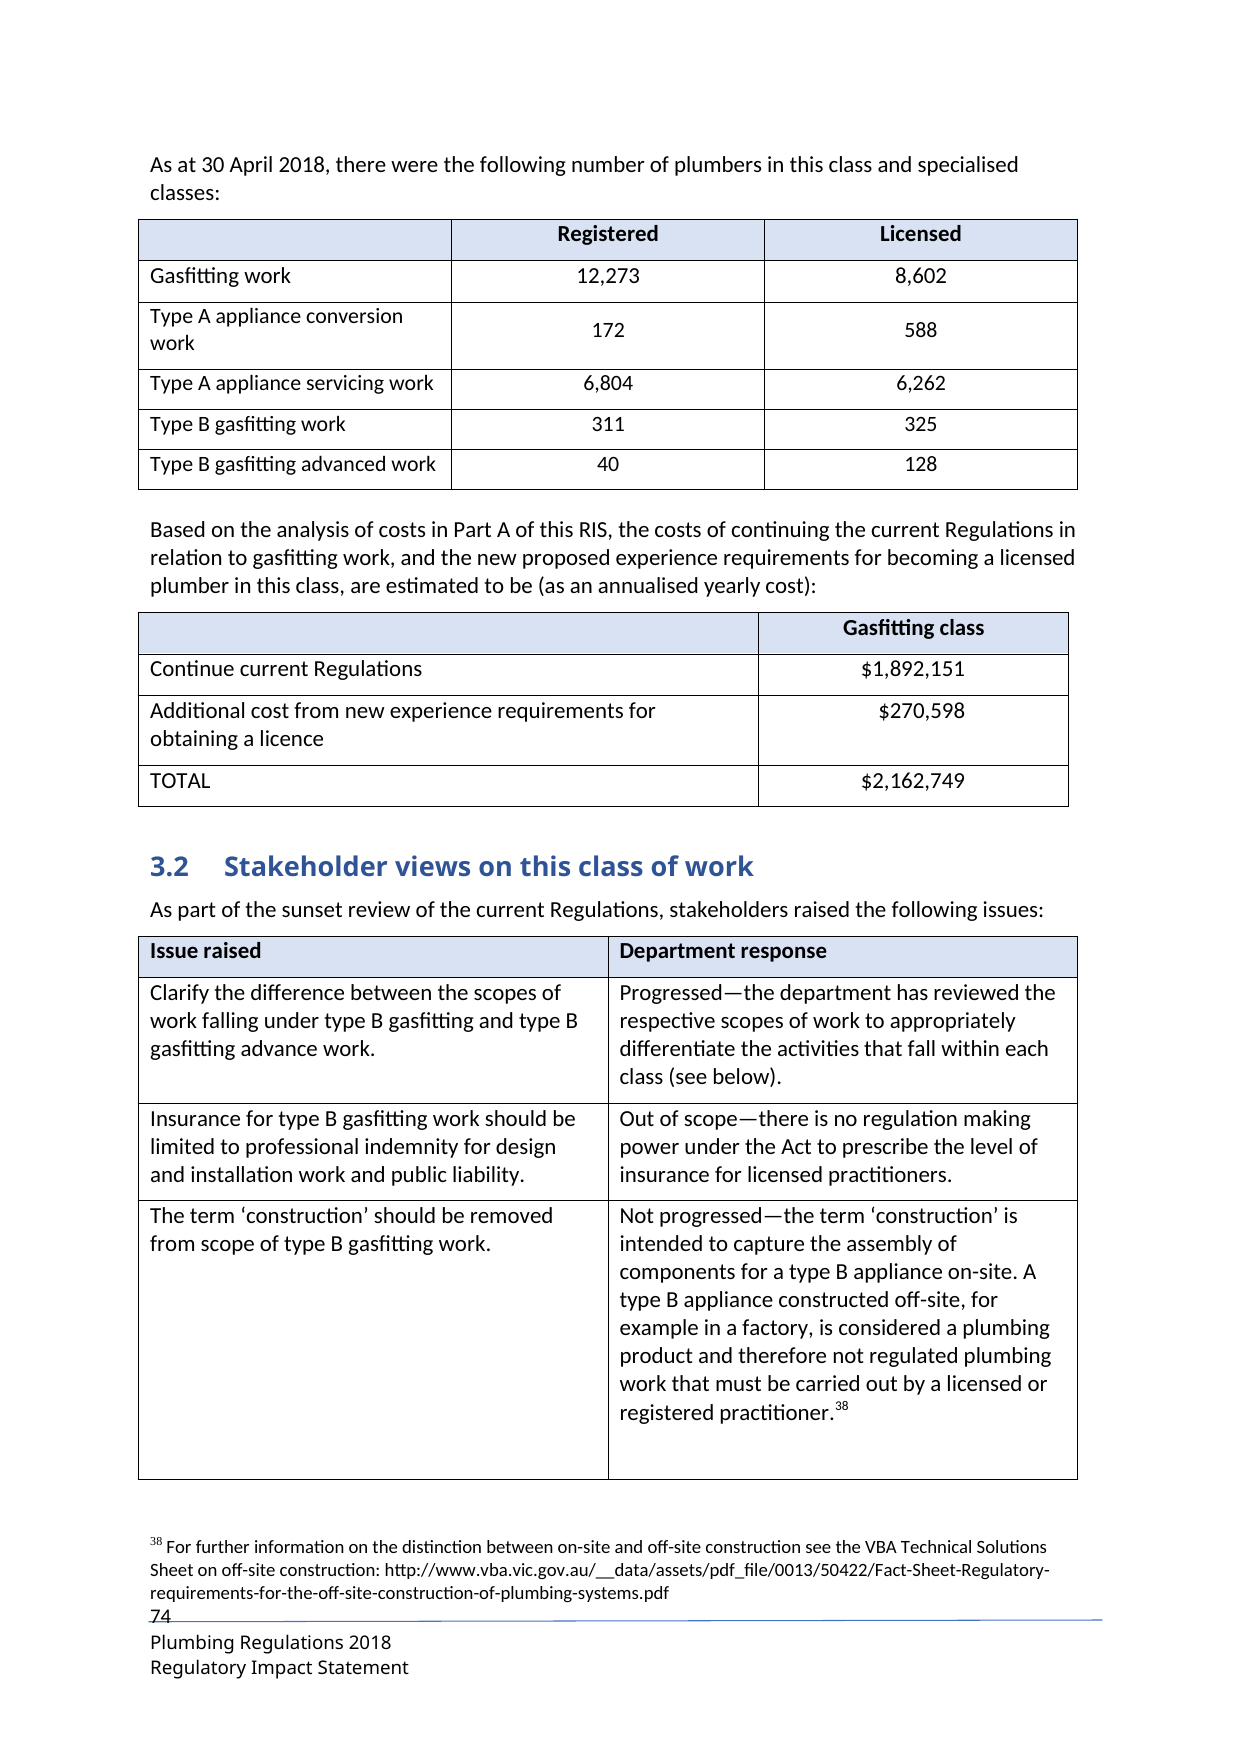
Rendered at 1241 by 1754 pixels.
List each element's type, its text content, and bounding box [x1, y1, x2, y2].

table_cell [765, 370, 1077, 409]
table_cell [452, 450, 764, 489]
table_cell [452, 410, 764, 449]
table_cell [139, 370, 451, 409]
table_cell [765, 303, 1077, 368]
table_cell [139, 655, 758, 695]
text As at 30 April 2018, there were the following number of plumbers in this class and specialised classes: [150, 150, 1090, 206]
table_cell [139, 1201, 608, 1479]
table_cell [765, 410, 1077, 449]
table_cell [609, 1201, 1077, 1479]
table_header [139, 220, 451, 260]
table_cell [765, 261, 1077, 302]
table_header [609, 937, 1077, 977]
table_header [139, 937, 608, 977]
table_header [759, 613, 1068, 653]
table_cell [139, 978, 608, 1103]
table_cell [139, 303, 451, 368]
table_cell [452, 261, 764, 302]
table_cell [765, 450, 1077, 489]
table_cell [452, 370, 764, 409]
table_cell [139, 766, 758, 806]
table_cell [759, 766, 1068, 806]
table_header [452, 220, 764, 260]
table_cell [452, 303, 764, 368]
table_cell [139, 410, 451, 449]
text Based on the analysis of costs in Part A of this RIS, the costs of continuing the current Regulations in relation to gasfitting work, and the new proposed experience requirements for becoming a licensed plumber in this class, are estimated to be (as an annualised yearly cost): [150, 515, 1090, 599]
text As part of the sunset review of the current Regulations, stakeholders raised the following issues: [150, 895, 1090, 923]
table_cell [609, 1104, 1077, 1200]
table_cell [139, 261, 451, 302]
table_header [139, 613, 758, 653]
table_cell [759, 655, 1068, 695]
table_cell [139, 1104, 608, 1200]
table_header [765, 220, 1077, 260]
subtitle 3.2 Stakeholder views on this class of work [150, 848, 1090, 885]
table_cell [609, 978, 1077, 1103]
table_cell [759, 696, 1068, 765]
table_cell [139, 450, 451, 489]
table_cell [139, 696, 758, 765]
